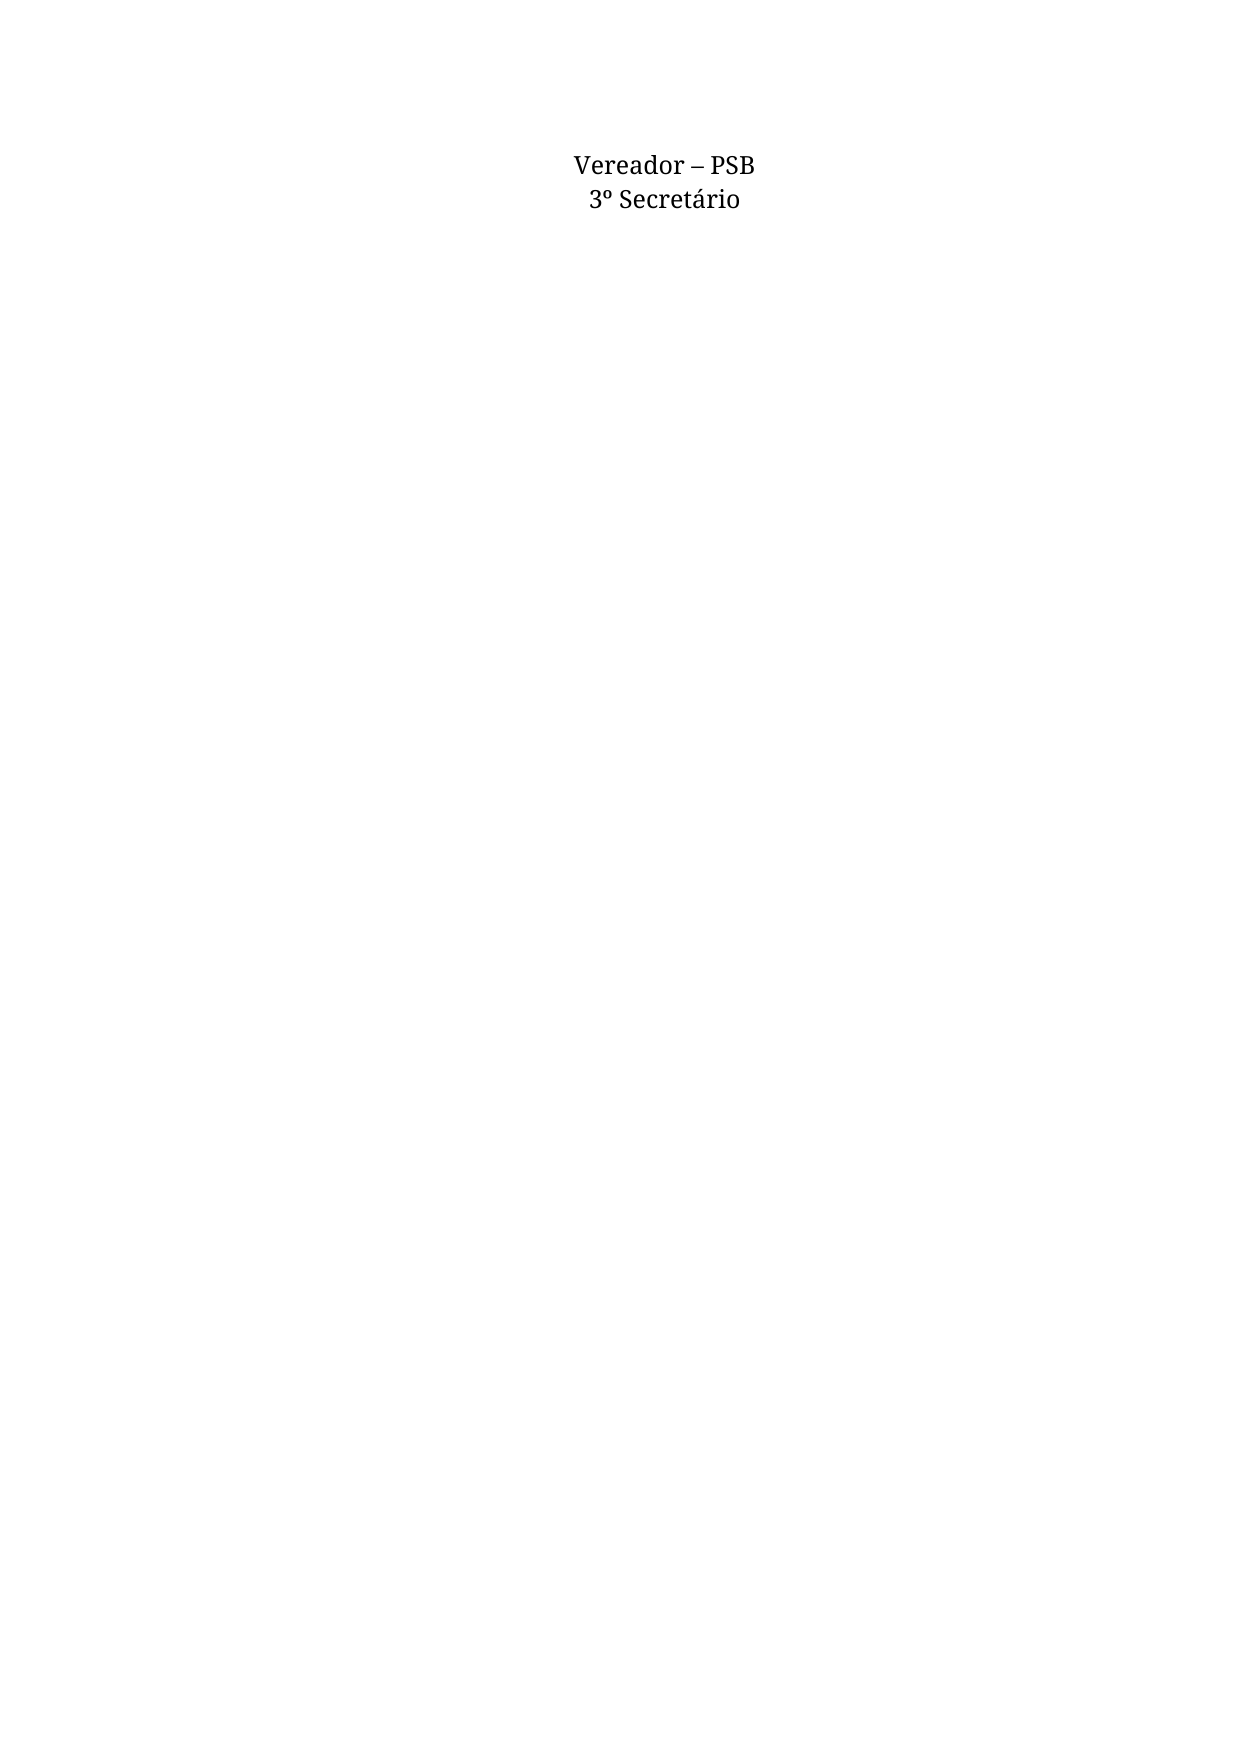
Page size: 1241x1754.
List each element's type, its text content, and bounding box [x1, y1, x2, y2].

text 3º Secretário [177, 182, 1152, 216]
text Vereador – PSB [177, 148, 1152, 182]
